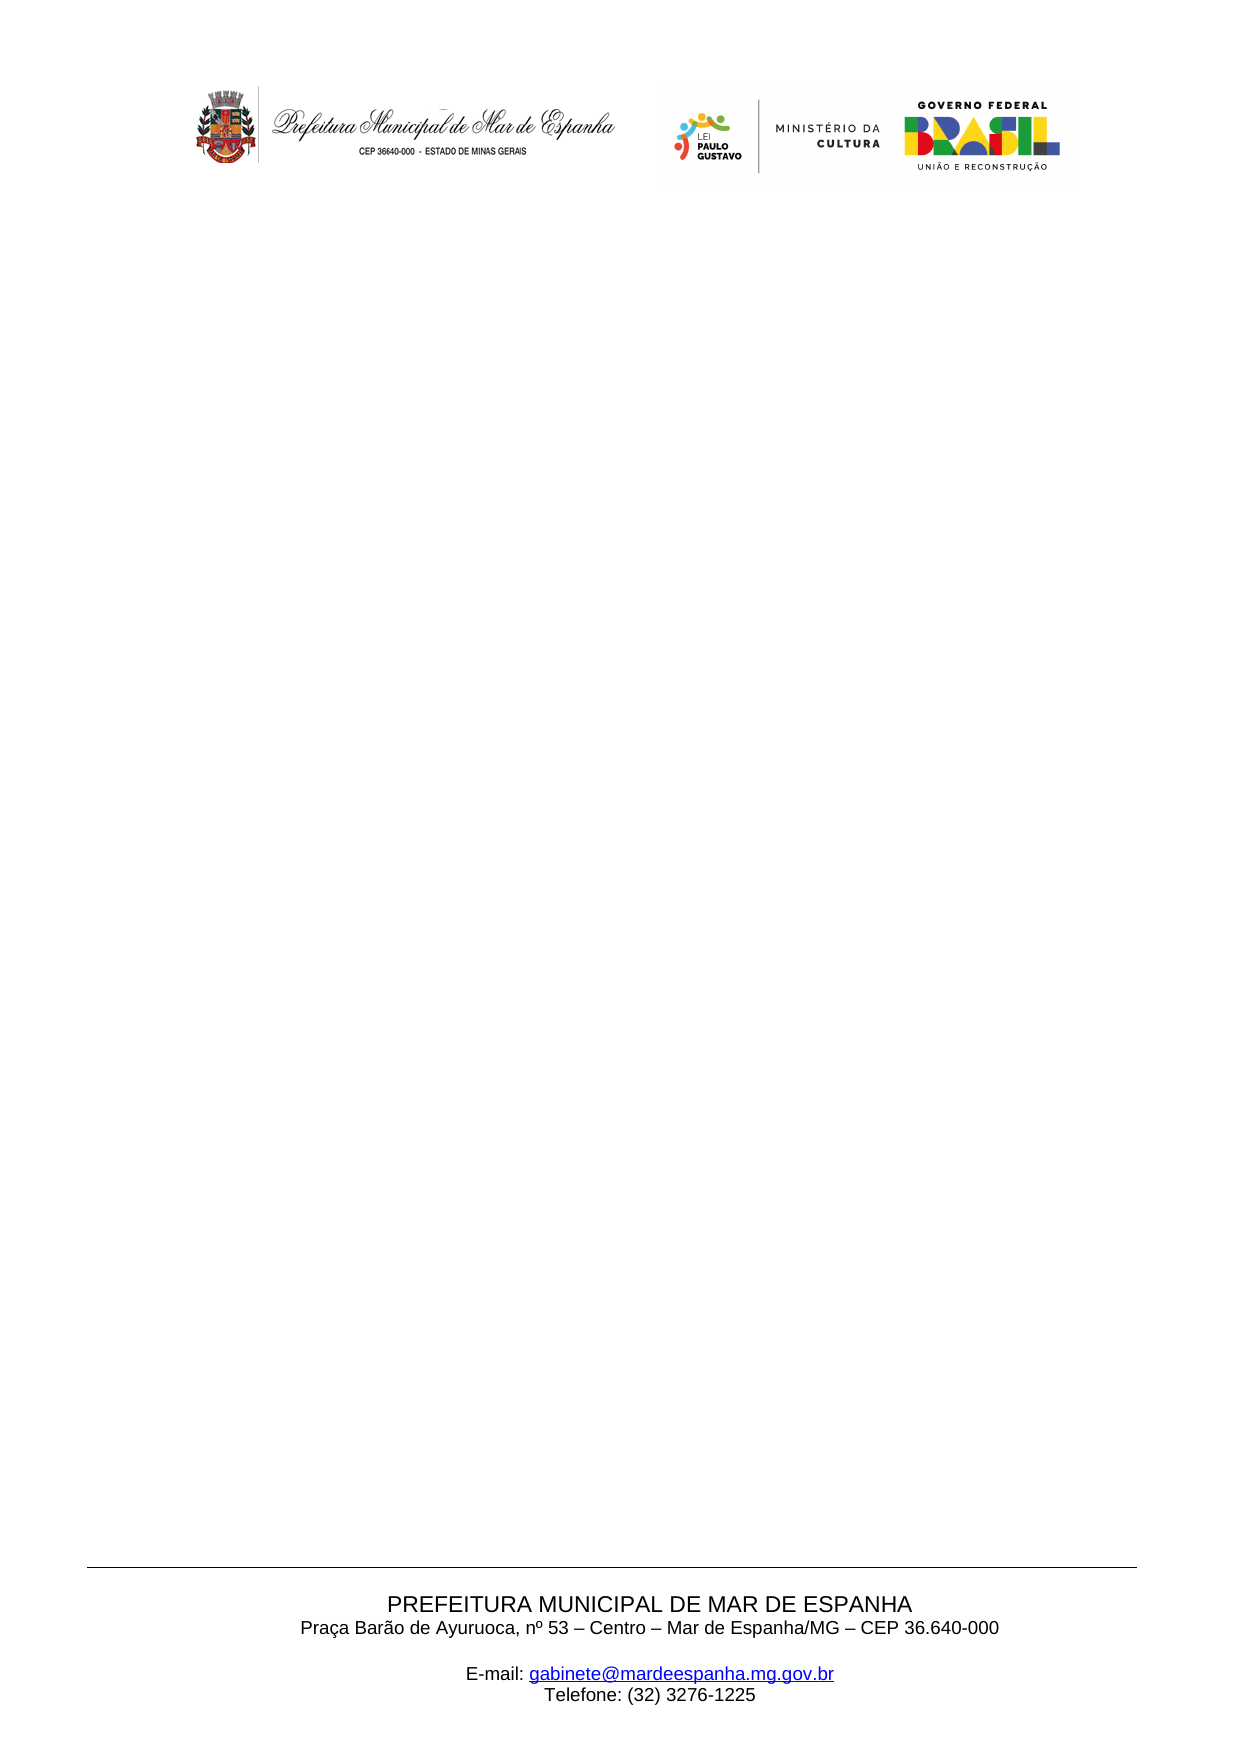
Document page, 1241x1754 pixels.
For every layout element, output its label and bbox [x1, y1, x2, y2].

picture [658, 83, 1077, 187]
